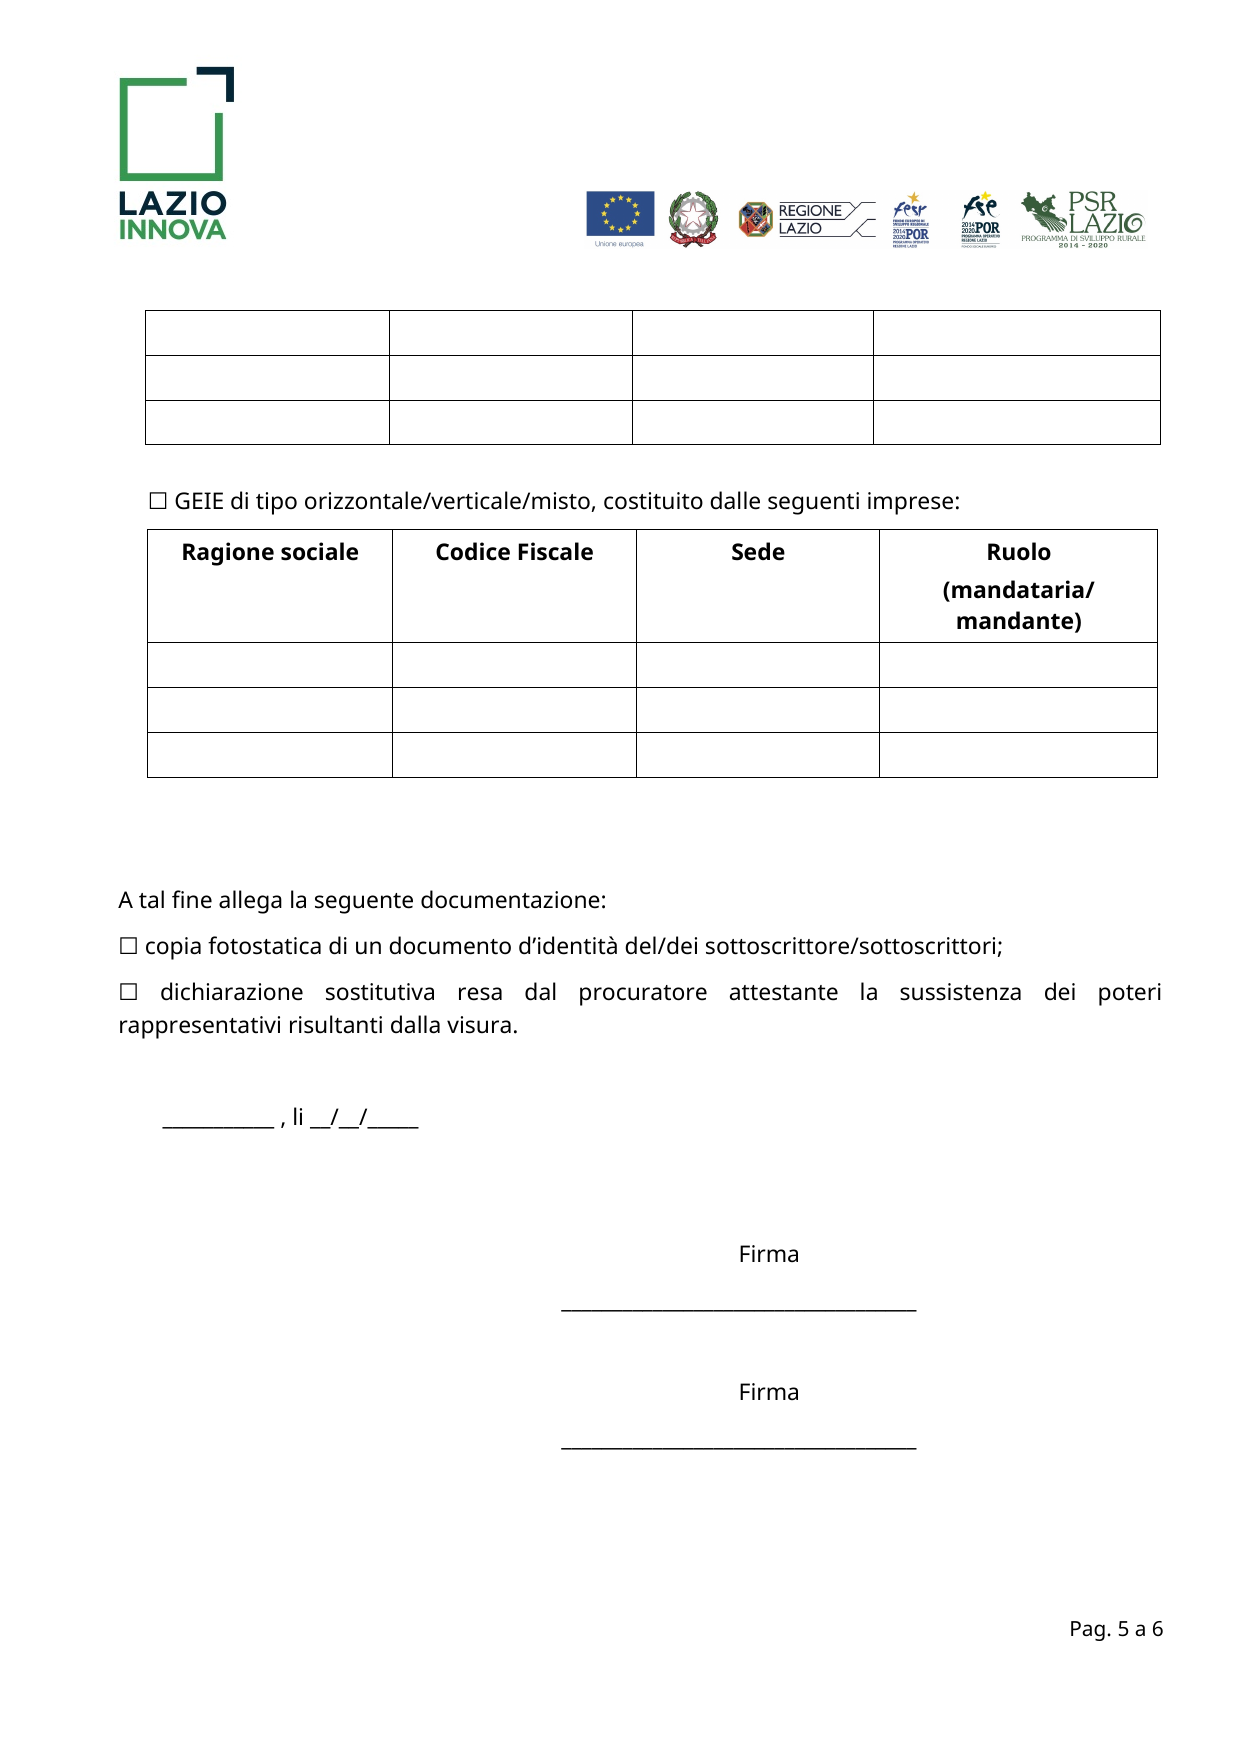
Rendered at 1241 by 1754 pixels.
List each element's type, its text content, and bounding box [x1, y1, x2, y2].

picture [2, 0, 1240, 1741]
table_cell [390, 401, 632, 444]
table_cell [148, 688, 392, 732]
table_cell [148, 733, 392, 777]
table_header Sede [637, 530, 879, 642]
text Firma [709, 1373, 1163, 1407]
table_cell [633, 311, 873, 355]
table_cell [637, 643, 879, 687]
table_header Codice Fiscale [393, 530, 636, 642]
text ___________________________________ [561, 1419, 1060, 1453]
table_header Ragione sociale [148, 530, 392, 642]
text copia fotostatica di un documento d’identità del/dei sottoscrittore/sottoscrittori; [118, 928, 1163, 961]
table_cell [390, 356, 632, 399]
text Firma [709, 1236, 1163, 1269]
table_cell [633, 401, 873, 444]
table_cell [393, 688, 636, 732]
text A tal fine allega la seguente documentazione: [118, 882, 1163, 915]
table_cell [393, 643, 636, 687]
text dichiarazione sostitutiva resa dal procuratore attestante la sussistenza dei poteri rappresentativi risultanti dalla visura. [118, 973, 1163, 1040]
table_cell [633, 356, 873, 399]
table_cell [146, 311, 389, 355]
table_cell [880, 688, 1157, 732]
table_cell [146, 356, 389, 399]
table_header Ruolo (mandataria/mandante) [880, 530, 1157, 642]
table_cell [148, 643, 392, 687]
text GEIE di tipo orizzontale/verticale/misto, costituito dalle seguenti imprese: [118, 483, 1060, 516]
table_cell [880, 733, 1157, 777]
text ___________ , li __/__/_____ [162, 1098, 1163, 1132]
table_cell [874, 356, 1160, 399]
text ___________________________________ [561, 1282, 1060, 1315]
table_cell [637, 688, 879, 732]
table_cell [874, 401, 1160, 444]
table_cell [637, 733, 879, 777]
table_cell [874, 311, 1160, 355]
table_cell [880, 643, 1157, 687]
table_cell [390, 311, 632, 355]
table_cell [393, 733, 636, 777]
table_cell [146, 401, 389, 444]
